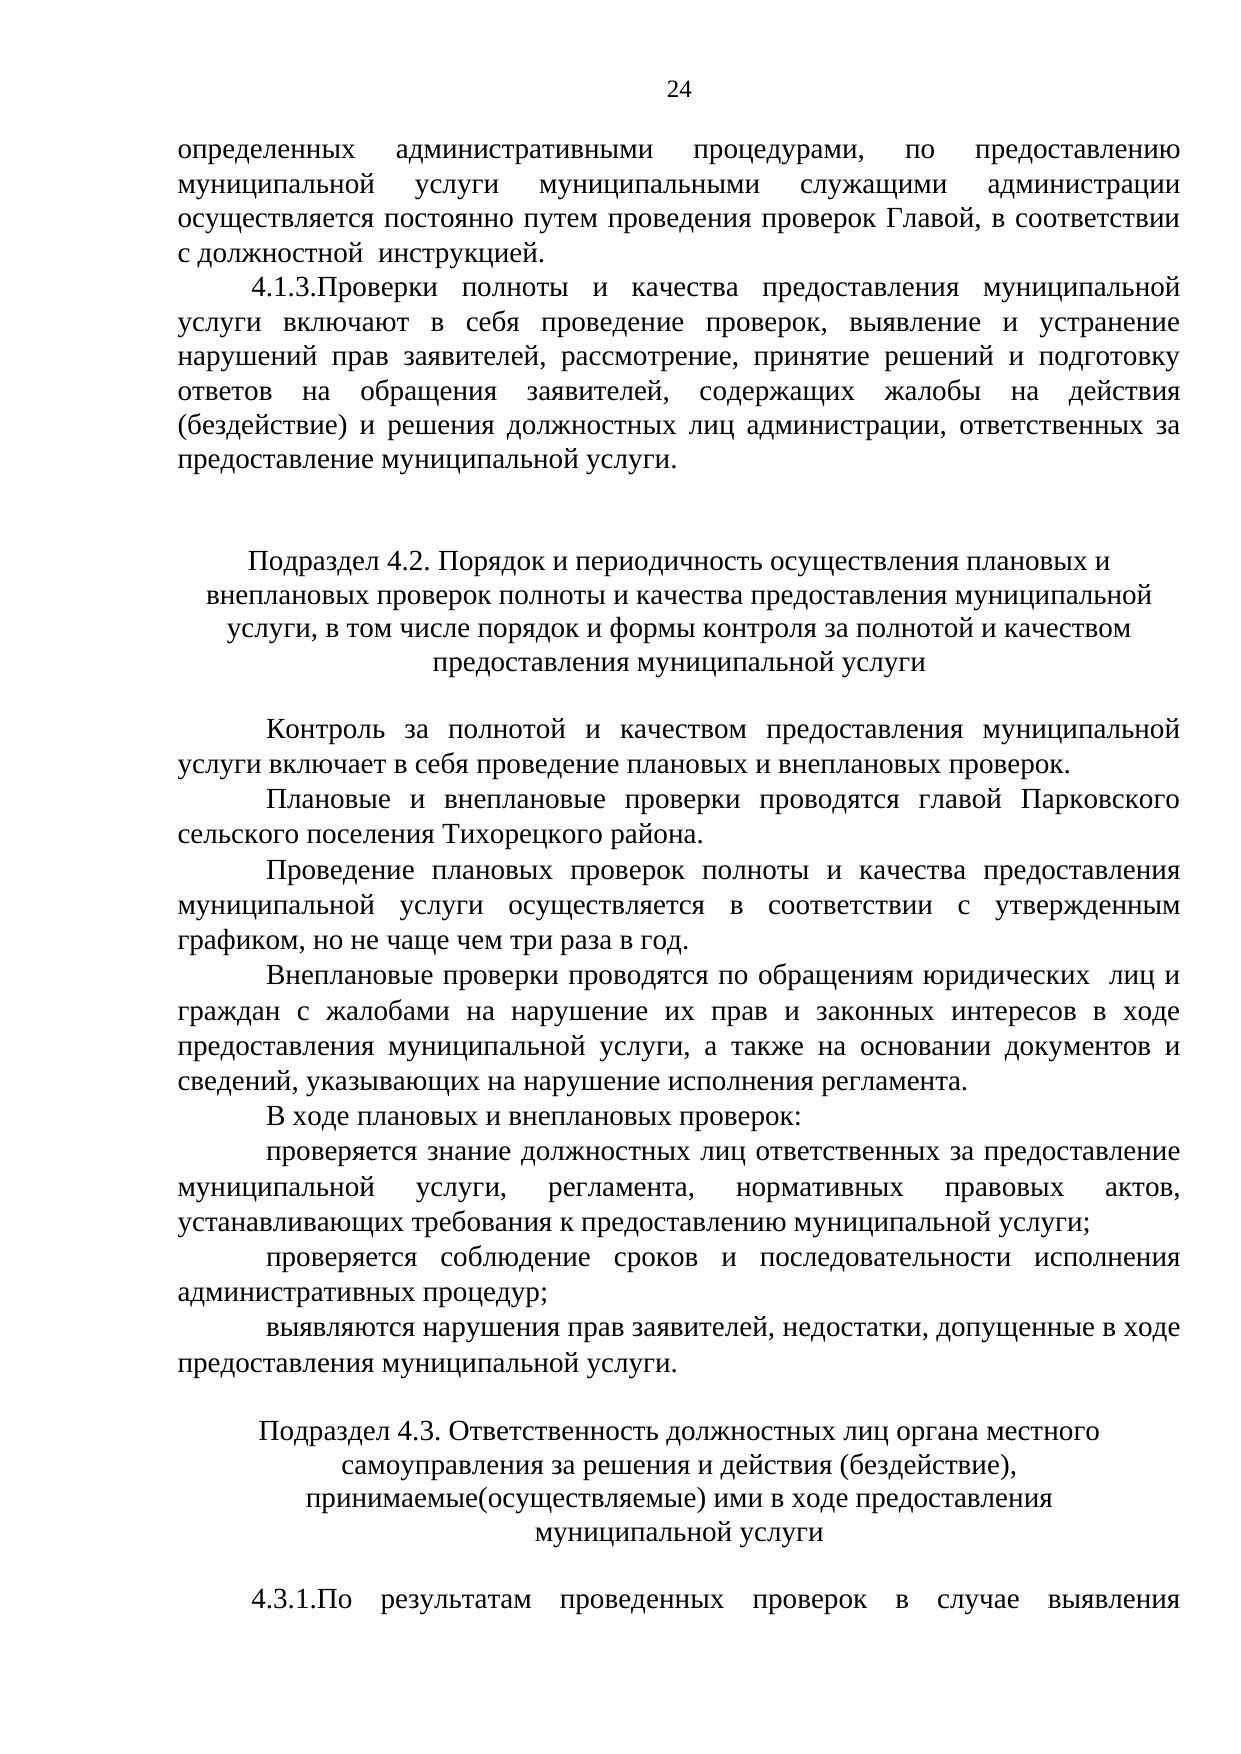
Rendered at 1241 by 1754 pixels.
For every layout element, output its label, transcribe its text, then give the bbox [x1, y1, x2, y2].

text 4.1.3.Проверки полноты и качества предоставления муниципальной услуги включают в себя проведение проверок, выявление и устранение нарушений прав заявителей, рассмотрение, принятие решений и подготовку ответов на обращения заявителей, содержащих жалобы на действия (бездействие) и решения должностных лиц администрации, ответственных за предоставление муниципальной услуги. [177, 269, 1181, 475]
text Проведение плановых проверок полноты и качества предоставления муниципальной услуги осуществляется в соответствии с утвержденным графиком, но не чаще чем три раза в год. [177, 852, 1181, 956]
text Подраздел 4.3. Ответственность должностных лиц органа местного самоуправления за решения и действия (бездействие), принимаемые(осуществляемые) ими в ходе предоставления [177, 1413, 1181, 1514]
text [177, 131, 1181, 268]
text выявляются нарушения прав заявителей, недостатки, допущенные в ходе предоставления муниципальной услуги. [177, 1309, 1181, 1378]
text Плановые и внеплановые проверки проводятся главой Парковского сельского поселения Тихорецкого района. [177, 781, 1181, 850]
text муниципальной услуги [177, 1514, 1181, 1548]
text проверяется знание должностных лиц ответственных за предоставление муниципальной услуги, регламента, нормативных правовых актов, устанавливающих требования к предоставлению муниципальной услуги; [177, 1133, 1181, 1237]
text Подраздел 4.2. Порядок и периодичность осуществления плановых и внеплановых проверок полноты и качества предоставления муниципальной услуги, в том числе порядок и формы контроля за полнотой и качеством предоставления муниципальной услуги [177, 543, 1181, 677]
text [177, 1581, 1181, 1615]
text В ходе плановых и внеплановых проверок: [177, 1098, 1181, 1132]
text Контроль за полнотой и качеством предоставления муниципальной услуги включает в себя проведение плановых и внеплановых проверок. [177, 711, 1181, 780]
text Внеплановые проверки проводятся по обращениям юридических лиц и граждан с жалобами на нарушение их прав и законных интересов в ходе предоставления муниципальной услуги, а также на основании документов и сведений, указывающих на нарушение исполнения регламента. [177, 957, 1181, 1097]
text проверяется соблюдение сроков и последовательности исполнения административных процедур; [177, 1239, 1181, 1308]
